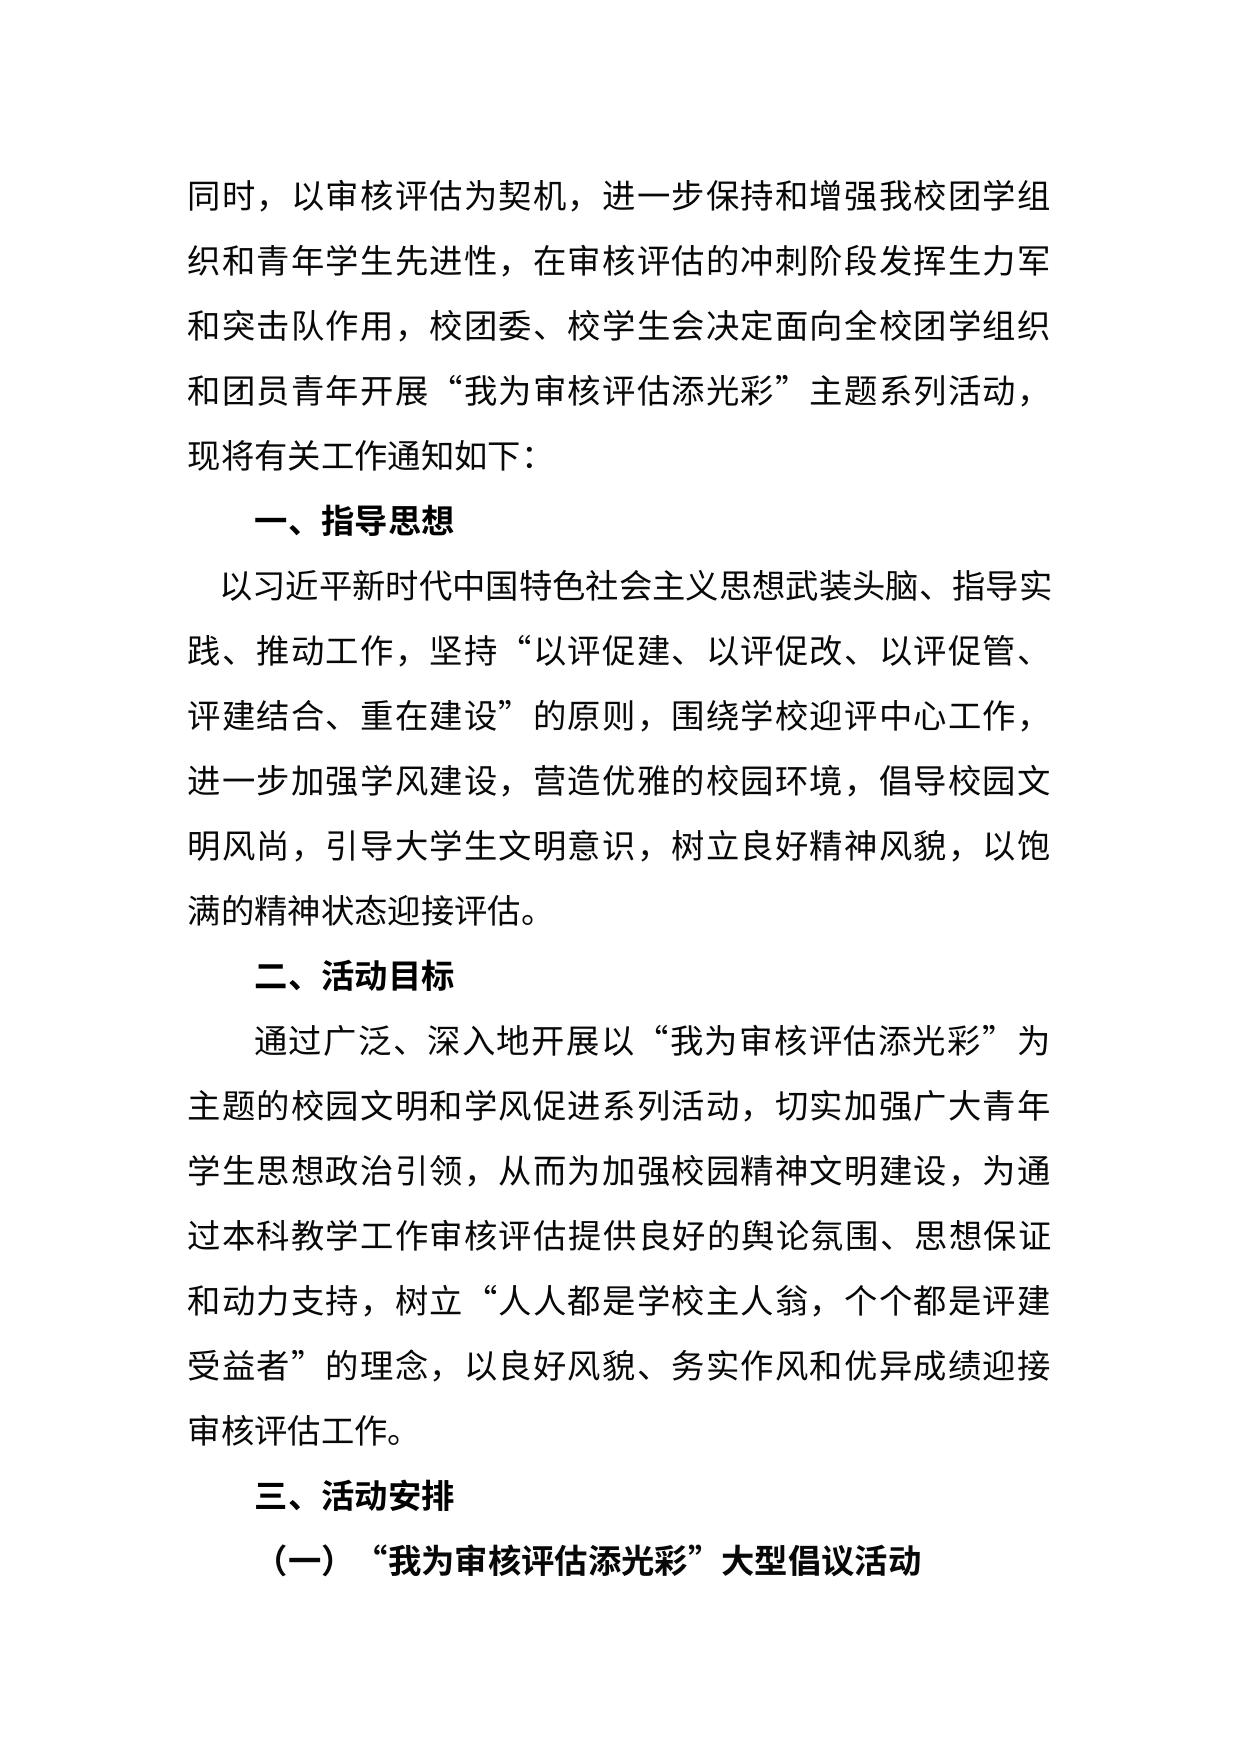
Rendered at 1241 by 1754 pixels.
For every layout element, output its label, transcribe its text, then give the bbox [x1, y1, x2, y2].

text 二、活动目标 [187, 942, 1053, 1007]
text 通过广泛、深入地开展以“我为审核评估添光彩”为主题的校园文明和学风促进系列活动，切实加强广大青年学生思想政治引领，从而为加强校园精神文明建设，为通过本科教学工作审核评估提供良好的舆论氛围、思想保证和动力支持，树立“人人都是学校主人翁，个个都是评建受益者”的理念，以良好风貌、务实作风和优异成绩迎接审核评估工作。 [187, 1007, 1053, 1462]
text 三、活动安排 [187, 1462, 1053, 1527]
text 一、指导思想 [187, 487, 1053, 552]
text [187, 162, 1053, 487]
text 以习近平新时代中国特色社会主义思想武装头脑、指导实践、推动工作，坚持“以评促建、以评促改、以评促管、评建结合、重在建设”的原则，围绕学校迎评中心工作，进一步加强学风建设，营造优雅的校园环境，倡导校园文明风尚，引导大学生文明意识，树立良好精神风貌，以饱满的精神状态迎接评估。 [187, 552, 1053, 942]
text （一）“我为审核评估添光彩”大型倡议活动 [187, 1527, 1053, 1592]
